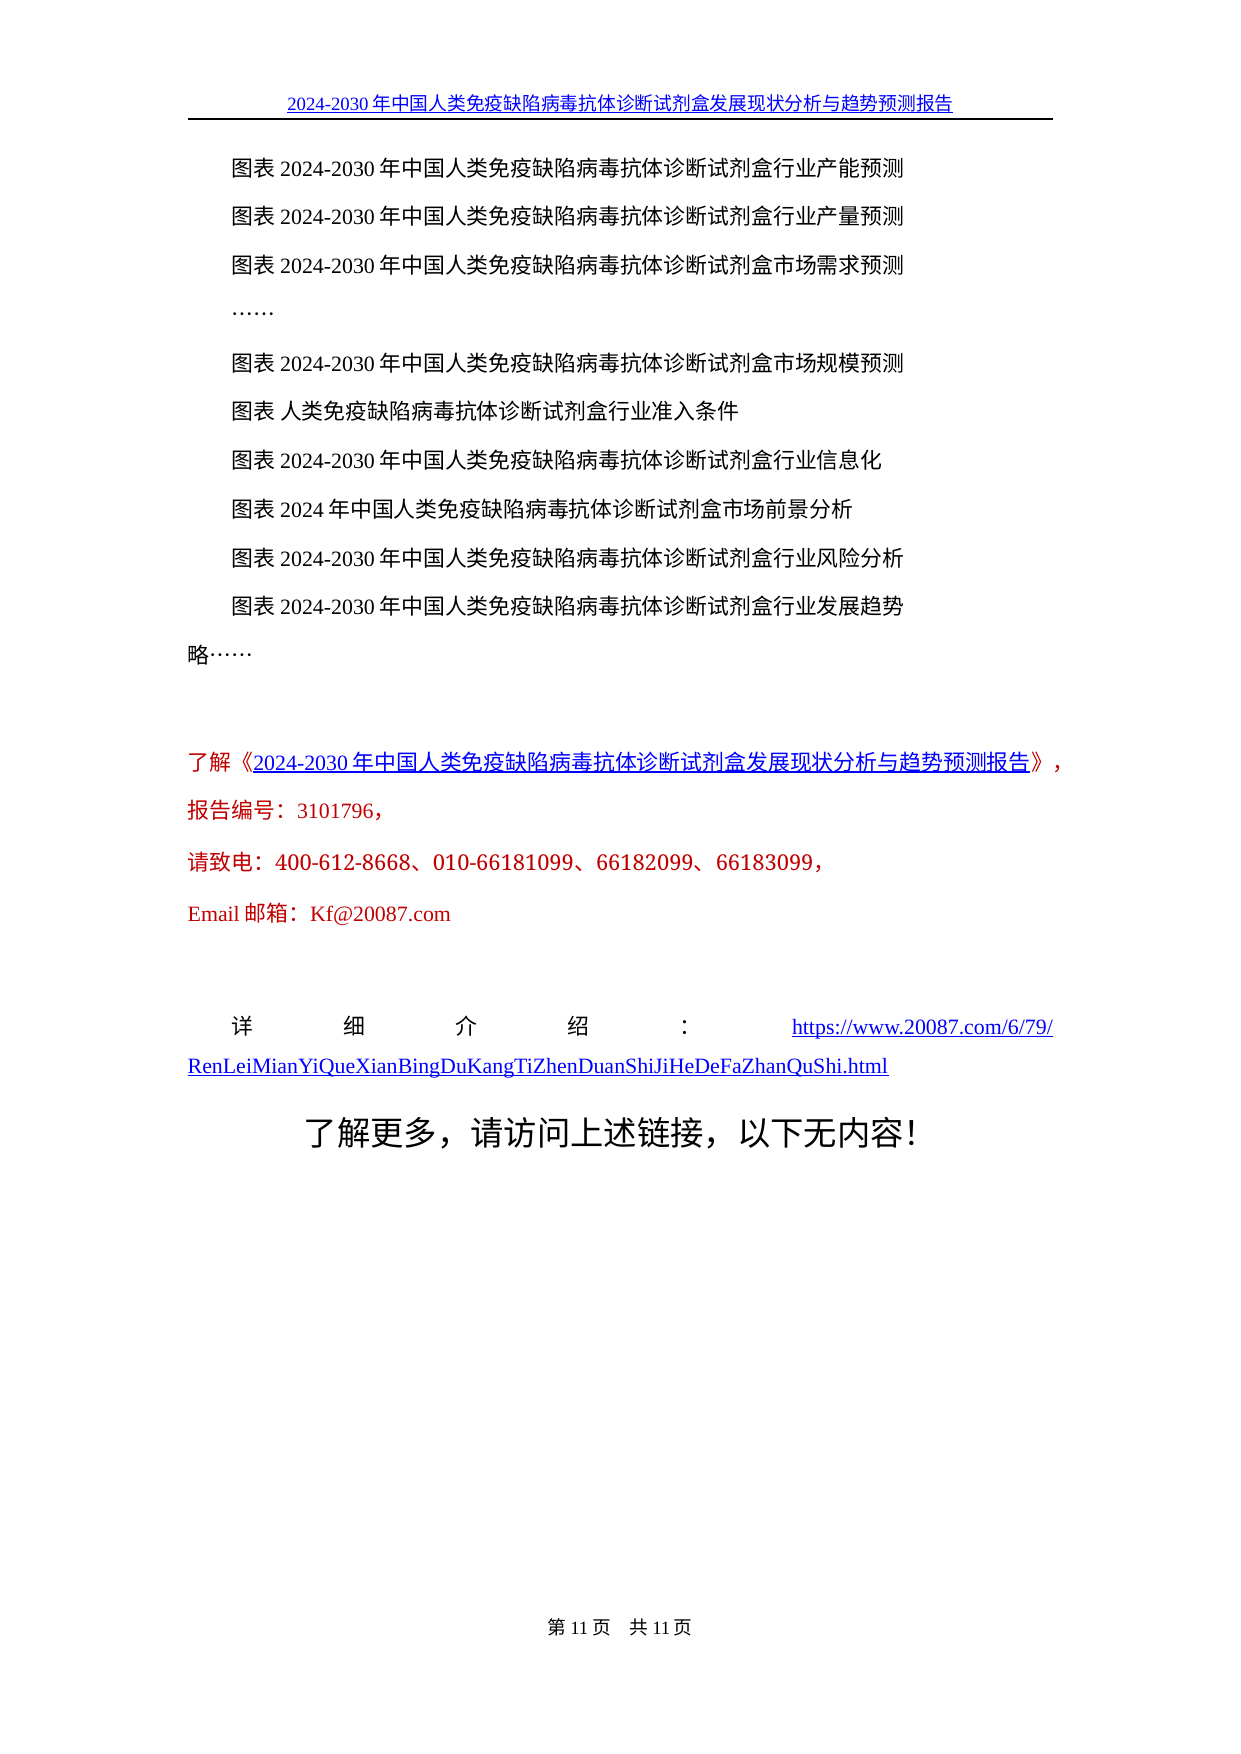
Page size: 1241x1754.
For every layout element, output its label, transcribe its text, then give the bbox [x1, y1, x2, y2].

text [187, 150, 1053, 670]
text Email邮箱：Kf@20087.com [187, 896, 1053, 928]
text 详细介绍：https://www.20087.com/6/79/RenLeiMianYiQueXianBingDuKangTiZhenDuanShiJiHeDeFaZhanQuShi.html [187, 1009, 1053, 1082]
text 了解《2024-2030年中国人类免疫缺陷病毒抗体诊断试剂盒发展现状分析与趋势预测报告》，报告编号：3101796， [187, 744, 1053, 825]
title 了解更多，请访问上述链接，以下无内容！ [187, 1098, 1053, 1163]
text 请致电：400-612-8668、010-66181099、66182099、66183099， [187, 844, 1053, 877]
